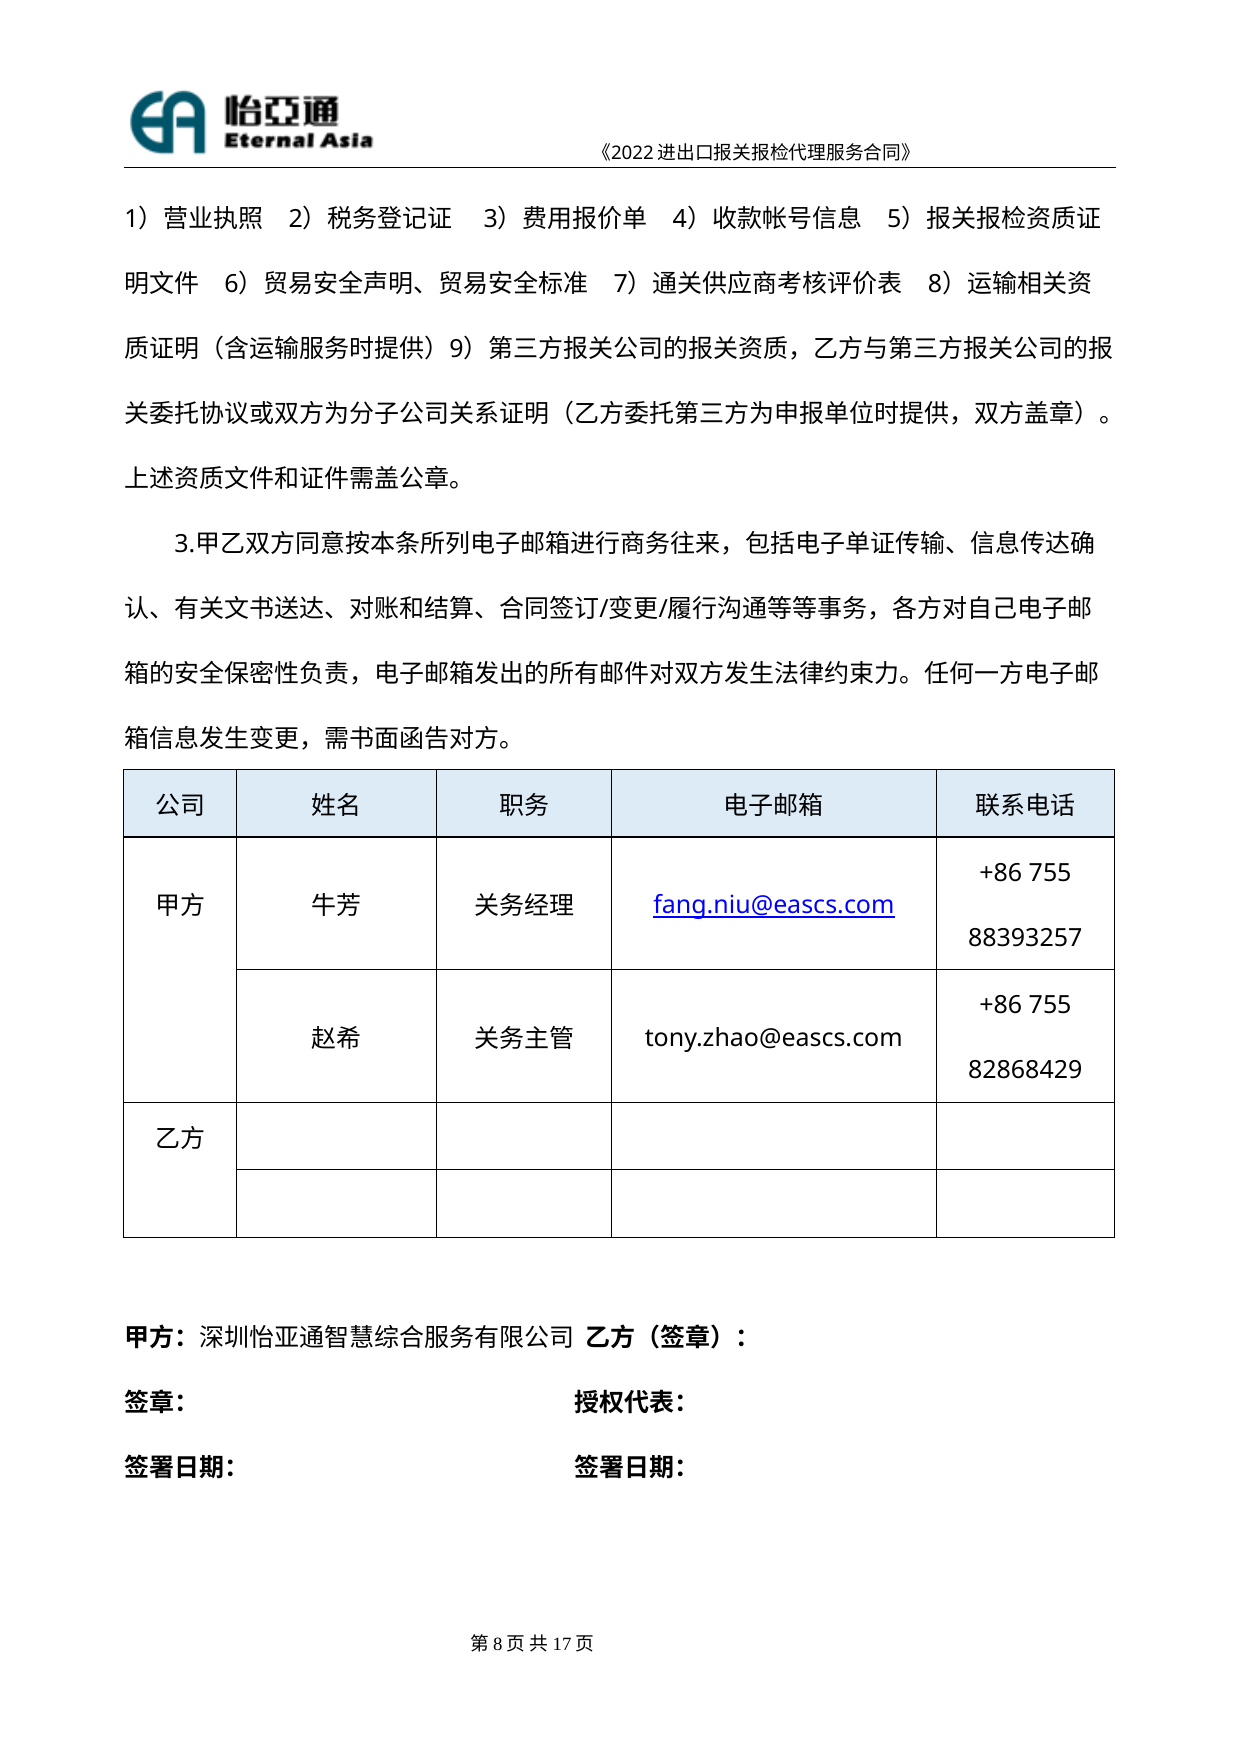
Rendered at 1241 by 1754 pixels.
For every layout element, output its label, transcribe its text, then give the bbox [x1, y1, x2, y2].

table_cell 乙方 [124, 1103, 236, 1169]
table_header 联系电话 [937, 770, 1114, 836]
table_cell +86 755 82868429 [937, 970, 1114, 1102]
table_cell [937, 1170, 1114, 1237]
table_header 公司 [124, 770, 236, 836]
table_header 姓名 [237, 770, 436, 836]
picture [124, 88, 380, 160]
table_cell 牛芳 [237, 838, 436, 969]
table_header 电子邮箱 [612, 770, 936, 836]
table_cell [937, 1103, 1114, 1169]
table_cell [612, 1103, 936, 1169]
text 签署日期： 签署日期： [124, 1433, 1116, 1498]
table_cell 关务经理 [437, 838, 611, 969]
table_cell [437, 1103, 611, 1169]
table_cell 关务主管 [437, 970, 611, 1102]
table_cell 赵希 [237, 970, 436, 1102]
text 3.甲乙双方同意按本条所列电子邮箱进行商务往来，包括电子单证传输、信息传达确认、有关文书送达、对账和结算、合同签订/变更/履行沟通等等事务，各方对自己电子邮箱的安全保密性负责，电子邮箱发出的所有邮件对双方发生法律约束力。任何一方电子邮箱信息发生变更，需书面函告对方。 [124, 509, 1116, 769]
table_cell +86 755 88393257 [937, 838, 1114, 969]
table_cell tony.zhao@eascs.com [612, 970, 936, 1102]
text 签章： 授权代表： [124, 1368, 1116, 1433]
table_cell [124, 1169, 236, 1237]
table_cell [124, 969, 236, 1102]
table_cell 甲方 [124, 838, 236, 969]
table_cell [437, 1170, 611, 1237]
table_header 职务 [437, 770, 611, 836]
text 甲方：深圳怡亚通智慧综合服务有限公司 乙方（签章）： [124, 1303, 1116, 1368]
table_cell [237, 1170, 436, 1237]
table_cell [237, 1103, 436, 1169]
table_cell [612, 1170, 936, 1237]
text 1）营业执照 2）税务登记证 3）费用报价单 4）收款帐号信息 5）报关报检资质证明文件 6）贸易安全声明、贸易安全标准 7）通关供应商考核评价表 8）运输相关资质证明（含运输服务时提供）9）第三方报关公司的报关资质，乙方与第三方报关公司的报关委托协议或双方为分子公司关系证明（乙方委托第三方为申报单位时提供，双方盖章）。上述资质文件和证件需盖公章。 [124, 184, 1116, 509]
table_cell fang.niu@eascs.com [612, 838, 936, 969]
